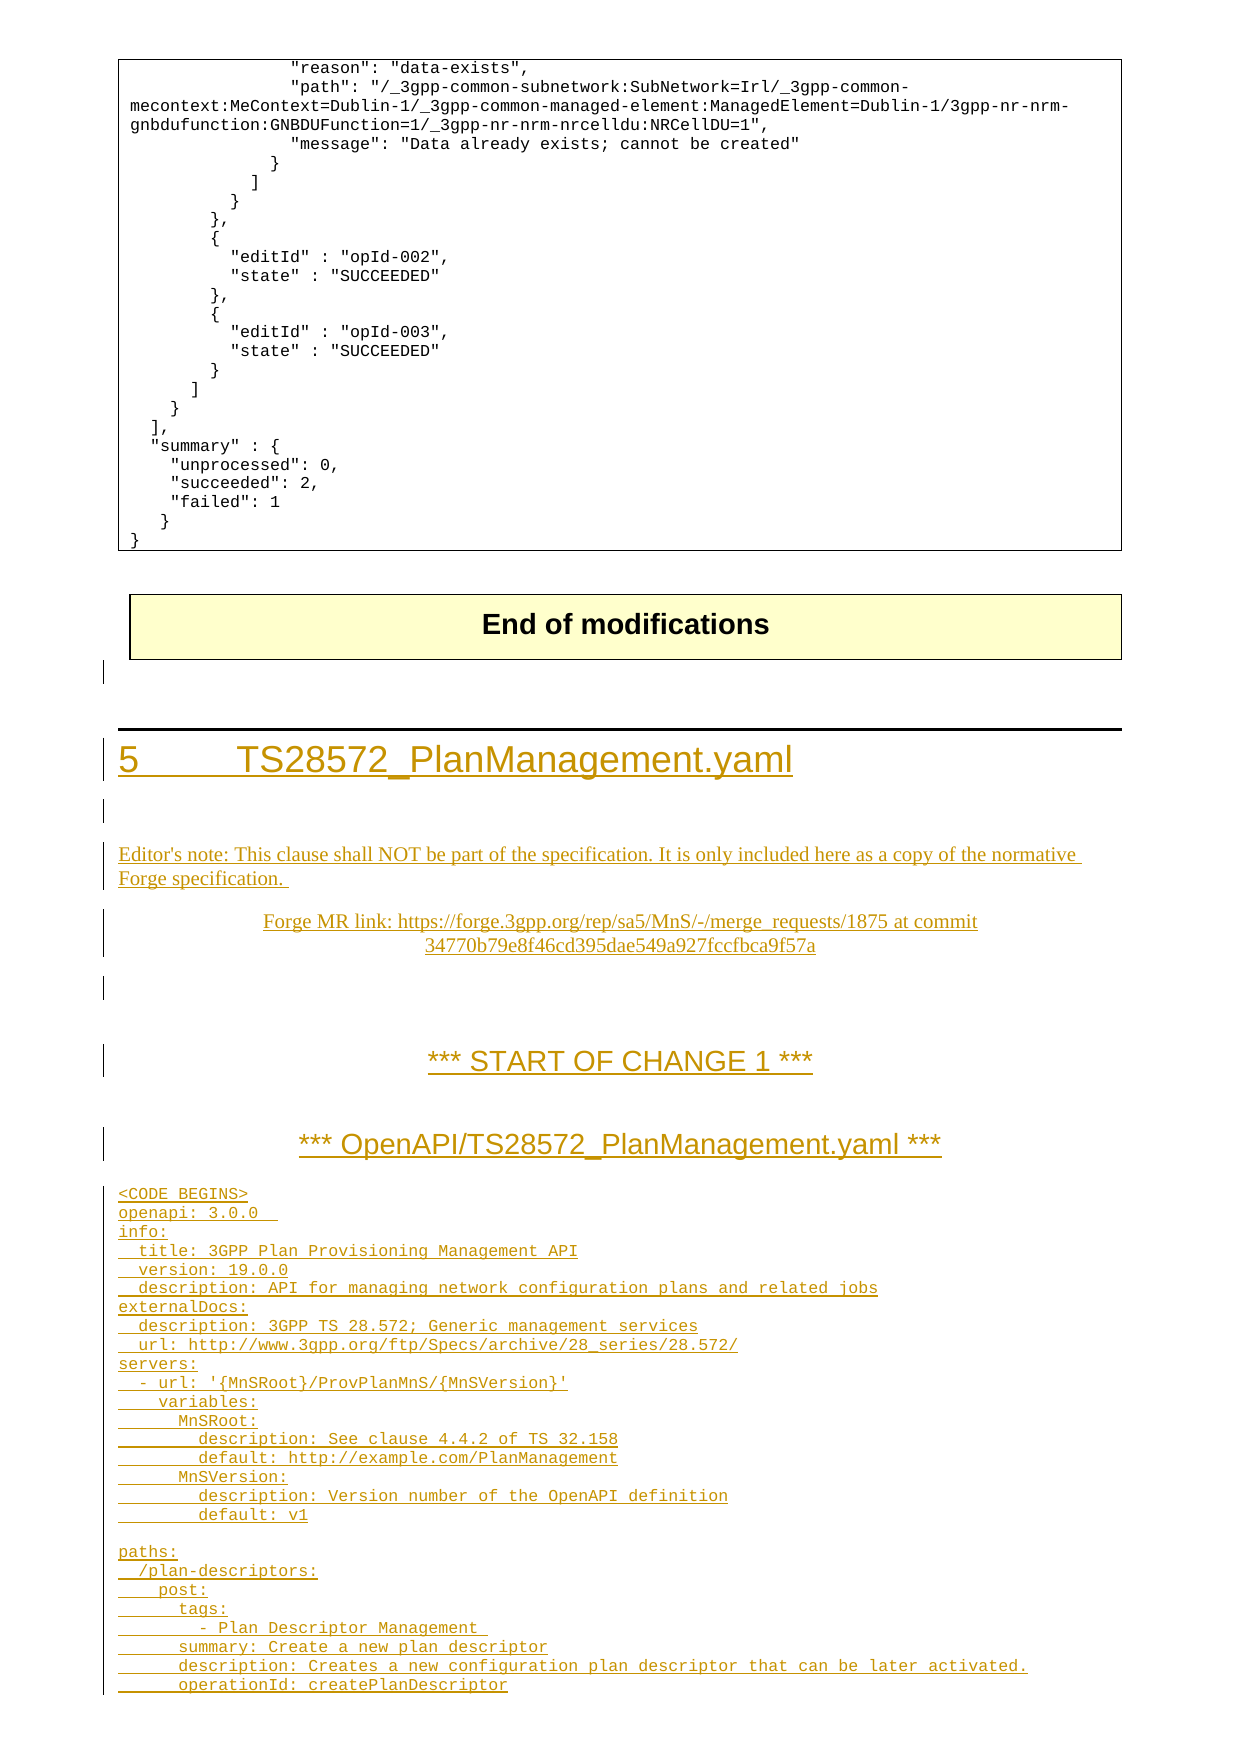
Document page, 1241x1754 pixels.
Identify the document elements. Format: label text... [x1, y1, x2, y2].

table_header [119, 60, 1121, 550]
table_header End of modifications [131, 595, 1121, 659]
